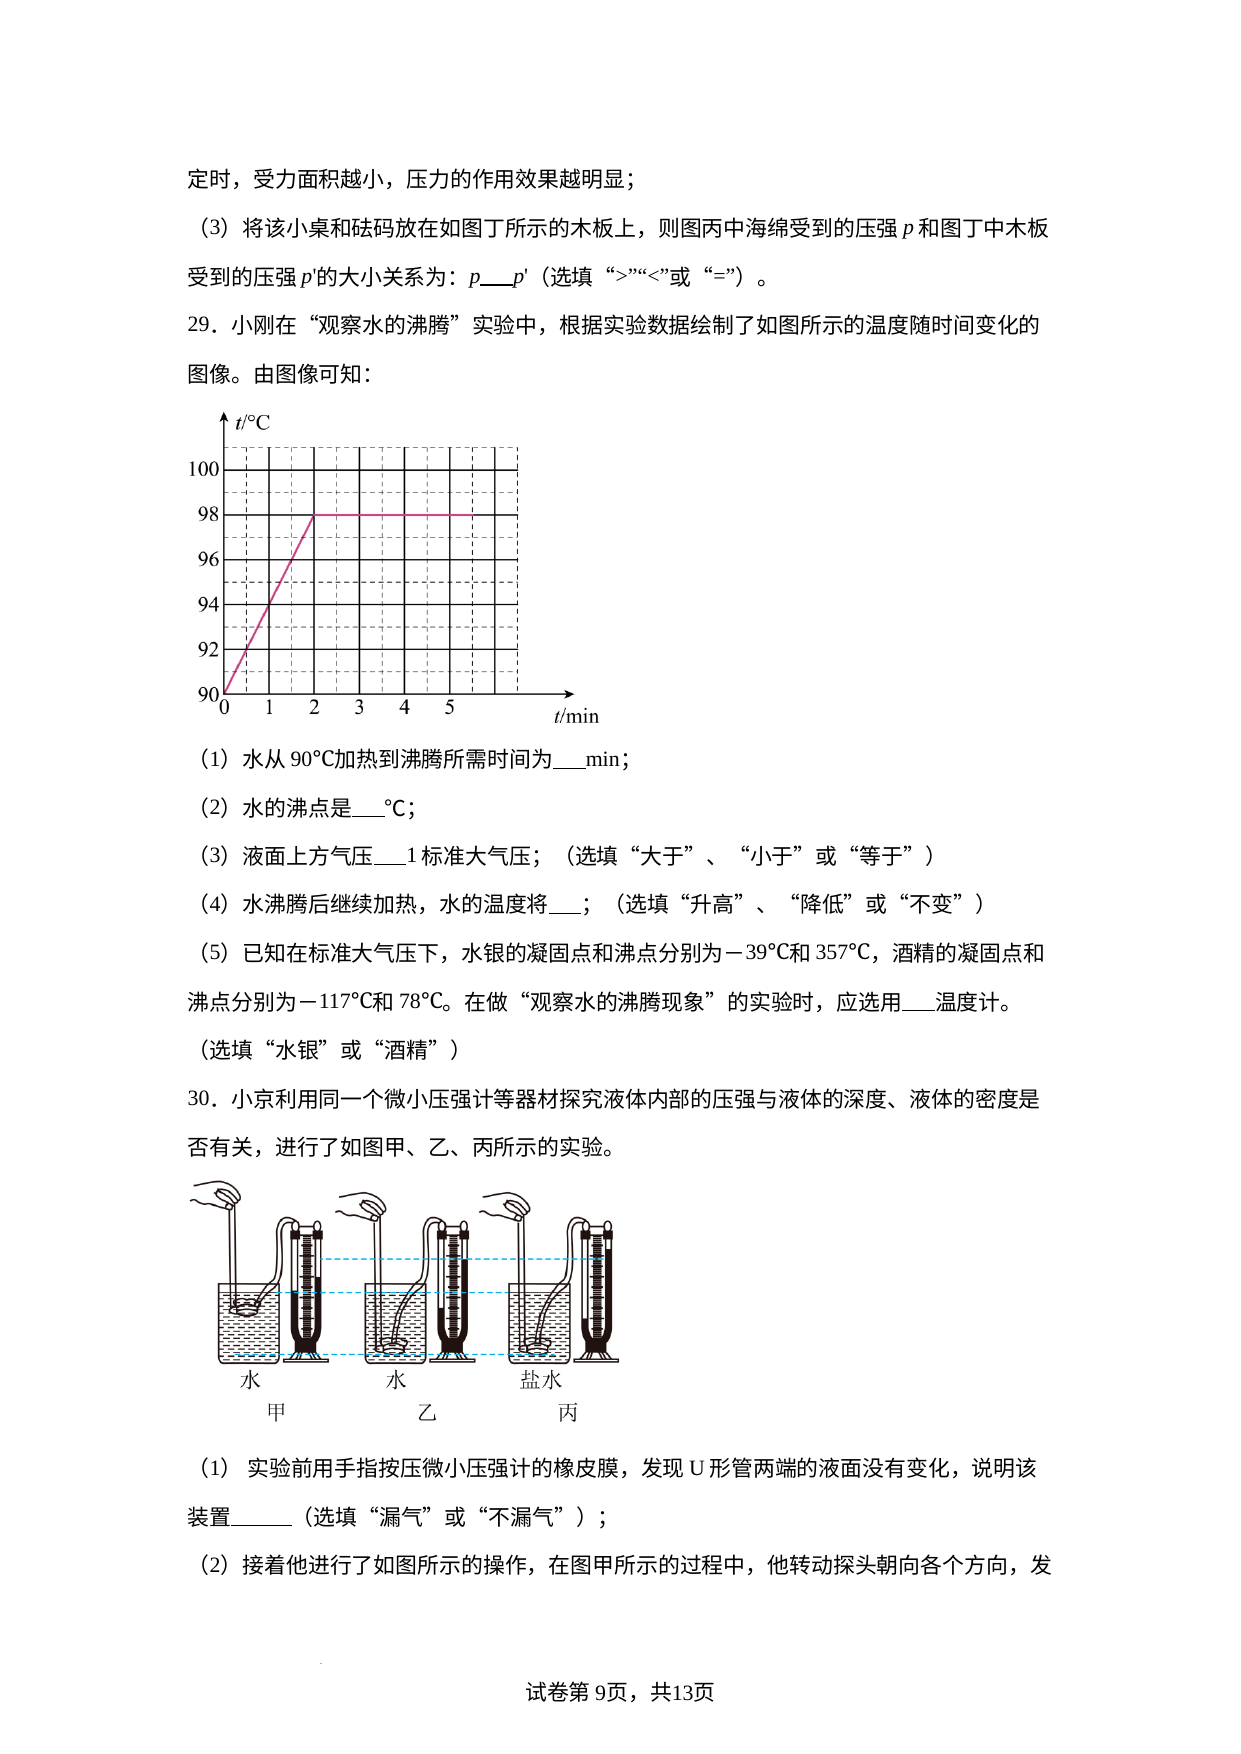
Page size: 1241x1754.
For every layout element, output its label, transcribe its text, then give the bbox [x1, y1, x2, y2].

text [187, 1548, 1053, 1581]
text 30．小京利用同一个微小压强计等器材探究液体内部的压强与液体的深度、液体的密度是否有关，进行了如图甲、乙、丙所示的实验。 [187, 1081, 1053, 1162]
text （5）已知在标准大气压下，水银的凝固点和沸点分别为－39℃和357℃，酒精的凝固点和沸点分别为－117℃和78℃。在做“观察水的沸腾现象”的实验时，应选用 温度计。（选填“水银”或“酒精”） [187, 935, 1053, 1065]
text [187, 162, 1053, 194]
text （1）水从90℃加热到沸腾所需时间为 min； [187, 742, 1053, 774]
picture [187, 1178, 621, 1424]
text （3）液面上方气压 1标准大气压；（选填“大于”、“小于”或“等于”） [187, 839, 1053, 871]
text （3）将该小桌和砝码放在如图丁所示的木板上，则图丙中海绵受到的压强p和图丁中木板受到的压强p'的大小关系为：p p'（选填“>”“<”或“=”）。 [187, 210, 1053, 292]
picture [187, 409, 600, 725]
text 29．小刚在“观察水的沸腾”实验中，根据实验数据绘制了如图所示的温度随时间变化的图像。由图像可知： [187, 307, 1053, 389]
text （1） 实验前用手指按压微小压强计的橡皮膜，发现U形管两端的液面没有变化，说明该装置 （选填“漏气”或“不漏气”）； [187, 1451, 1053, 1532]
text （2）水的沸点是 ℃； [187, 790, 1053, 823]
text （4）水沸腾后继续加热，水的温度将 ；（选填“升高”、“降低”或“不变”） [187, 887, 1053, 919]
